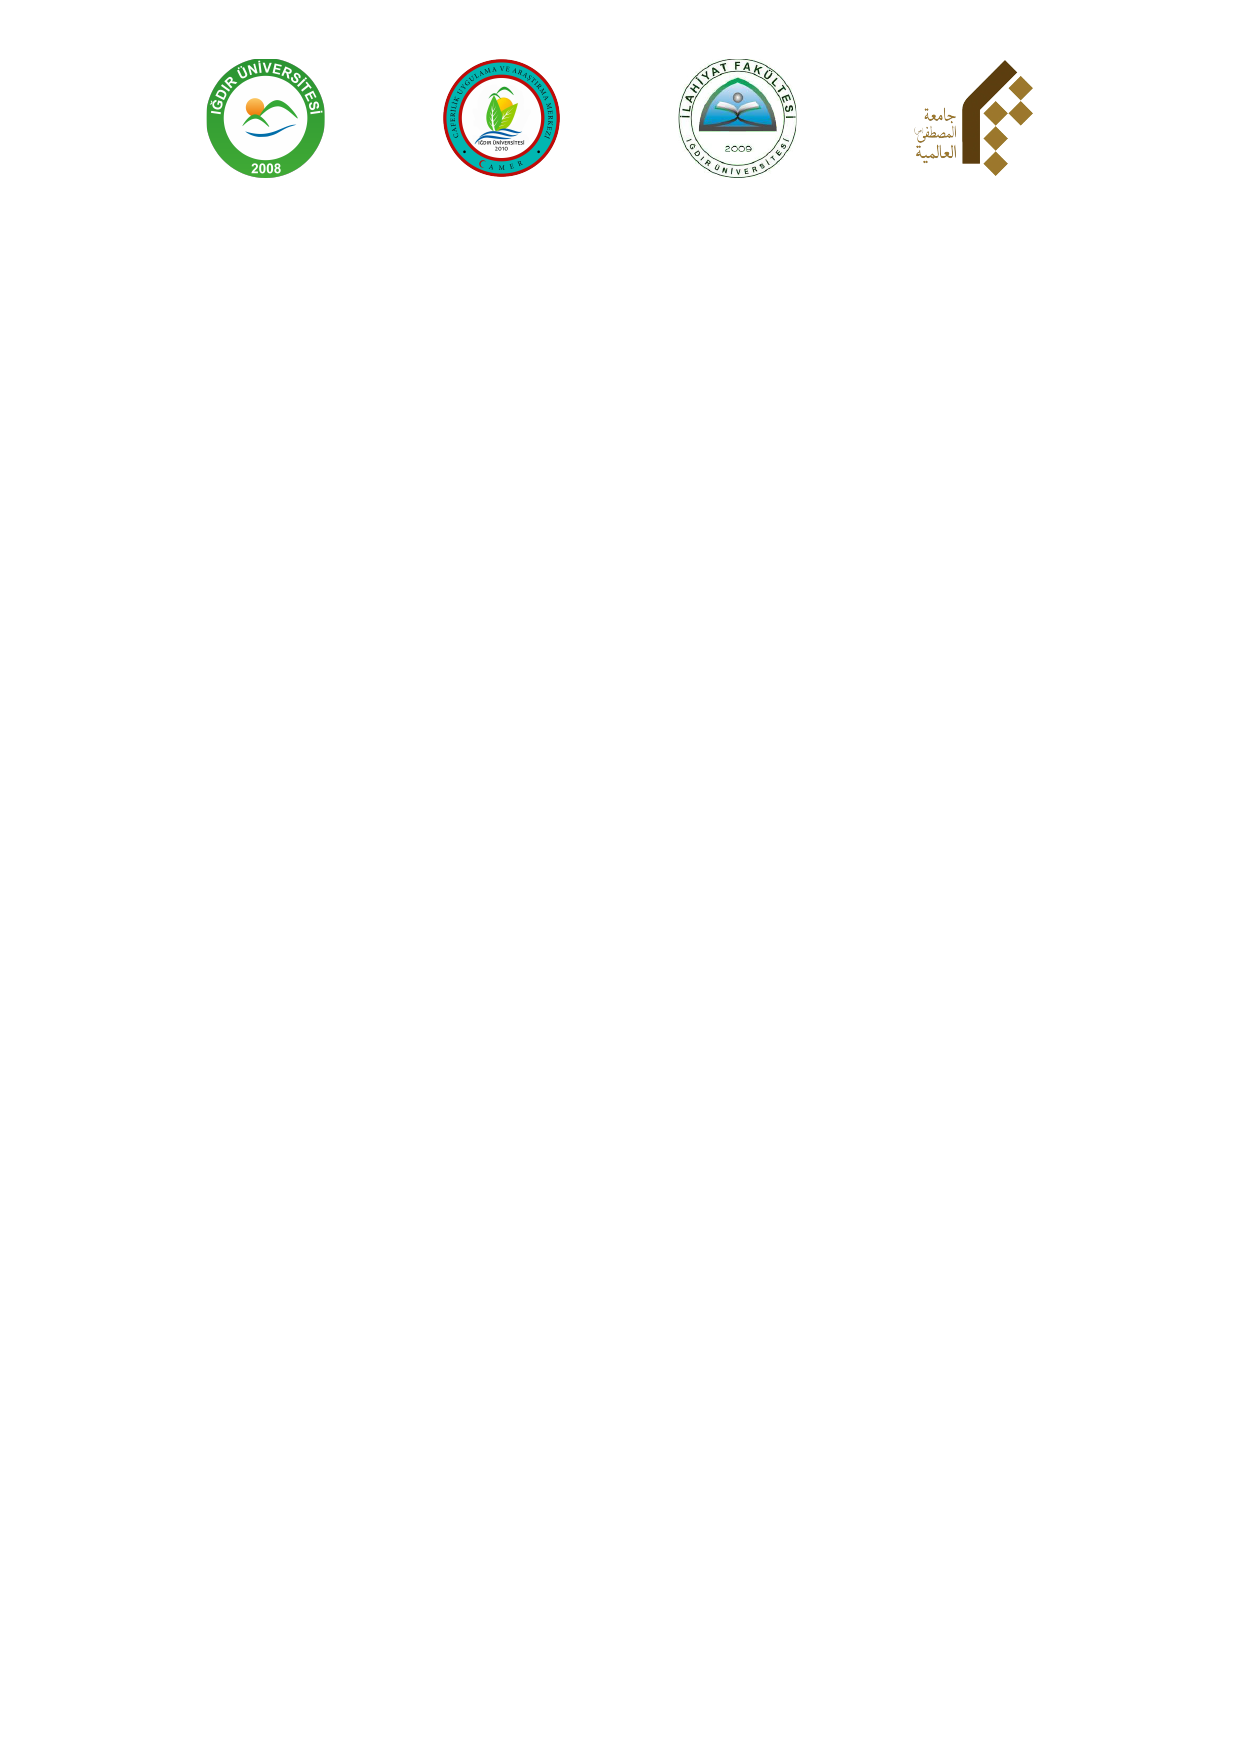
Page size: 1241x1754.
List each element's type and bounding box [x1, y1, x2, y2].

picture [442, 59, 561, 178]
picture [678, 59, 797, 178]
picture [912, 59, 1035, 178]
picture [206, 59, 325, 178]
